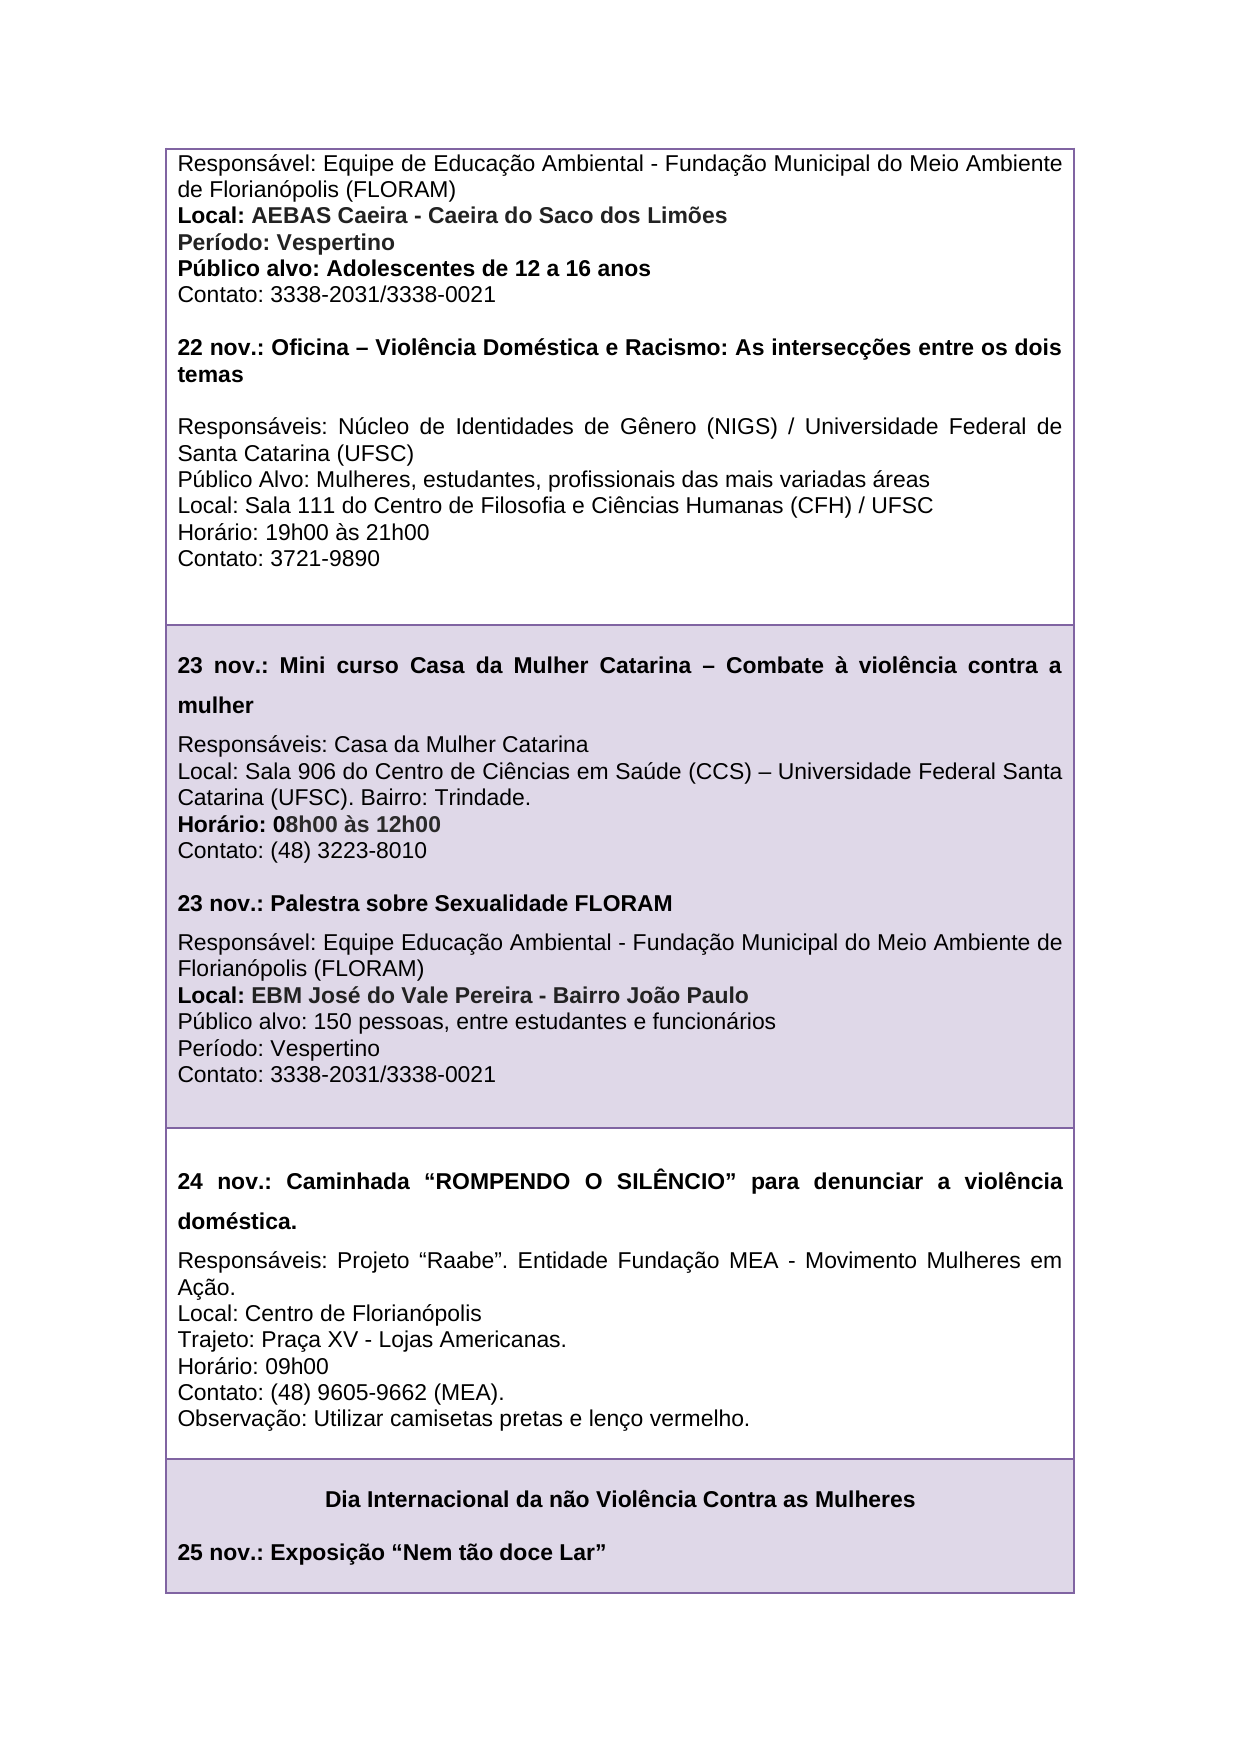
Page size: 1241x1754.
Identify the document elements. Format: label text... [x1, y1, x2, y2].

table_cell 24 nov.: Caminhada “ROMPENDO O SILÊNCIO” para denunciar a violência doméstica. Responsáveis: Projeto “Raabe”. Entidade Fundação MEA - Movimento Mulheres em Ação. Local: Centro de Florianópolis Trajeto: Praça XV - Lojas Americanas. Horário: 09h00 Contato: (48) 9605-9662 (MEA). Observação: Utilizar camisetas pretas e lenço vermelho. [167, 1129, 1073, 1458]
table_cell 23 nov.: Mini curso Casa da Mulher Catarina – Combate à violência contra a mulher Responsáveis: Casa da Mulher Catarina Local: Sala 906 do Centro de Ciências em Saúde (CCS) – Universidade Federal Santa Catarina (UFSC). Bairro: Trindade. Horário: 08h00 às 12h00 Contato: (48) 3223-8010 23 nov.: Palestra sobre Sexualidade FLORAM Responsável: Equipe Educação Ambiental - Fundação Municipal do Meio Ambiente de Florianópolis (FLORAM) Local: EBM José do Vale Pereira - Bairro João Paulo Público alvo: 150 pessoas, entre estudantes e funcionários Período: Vespertino Contato: 3338-2031/3338-0021 [167, 626, 1073, 1127]
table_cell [167, 150, 1073, 624]
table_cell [167, 1460, 1073, 1592]
